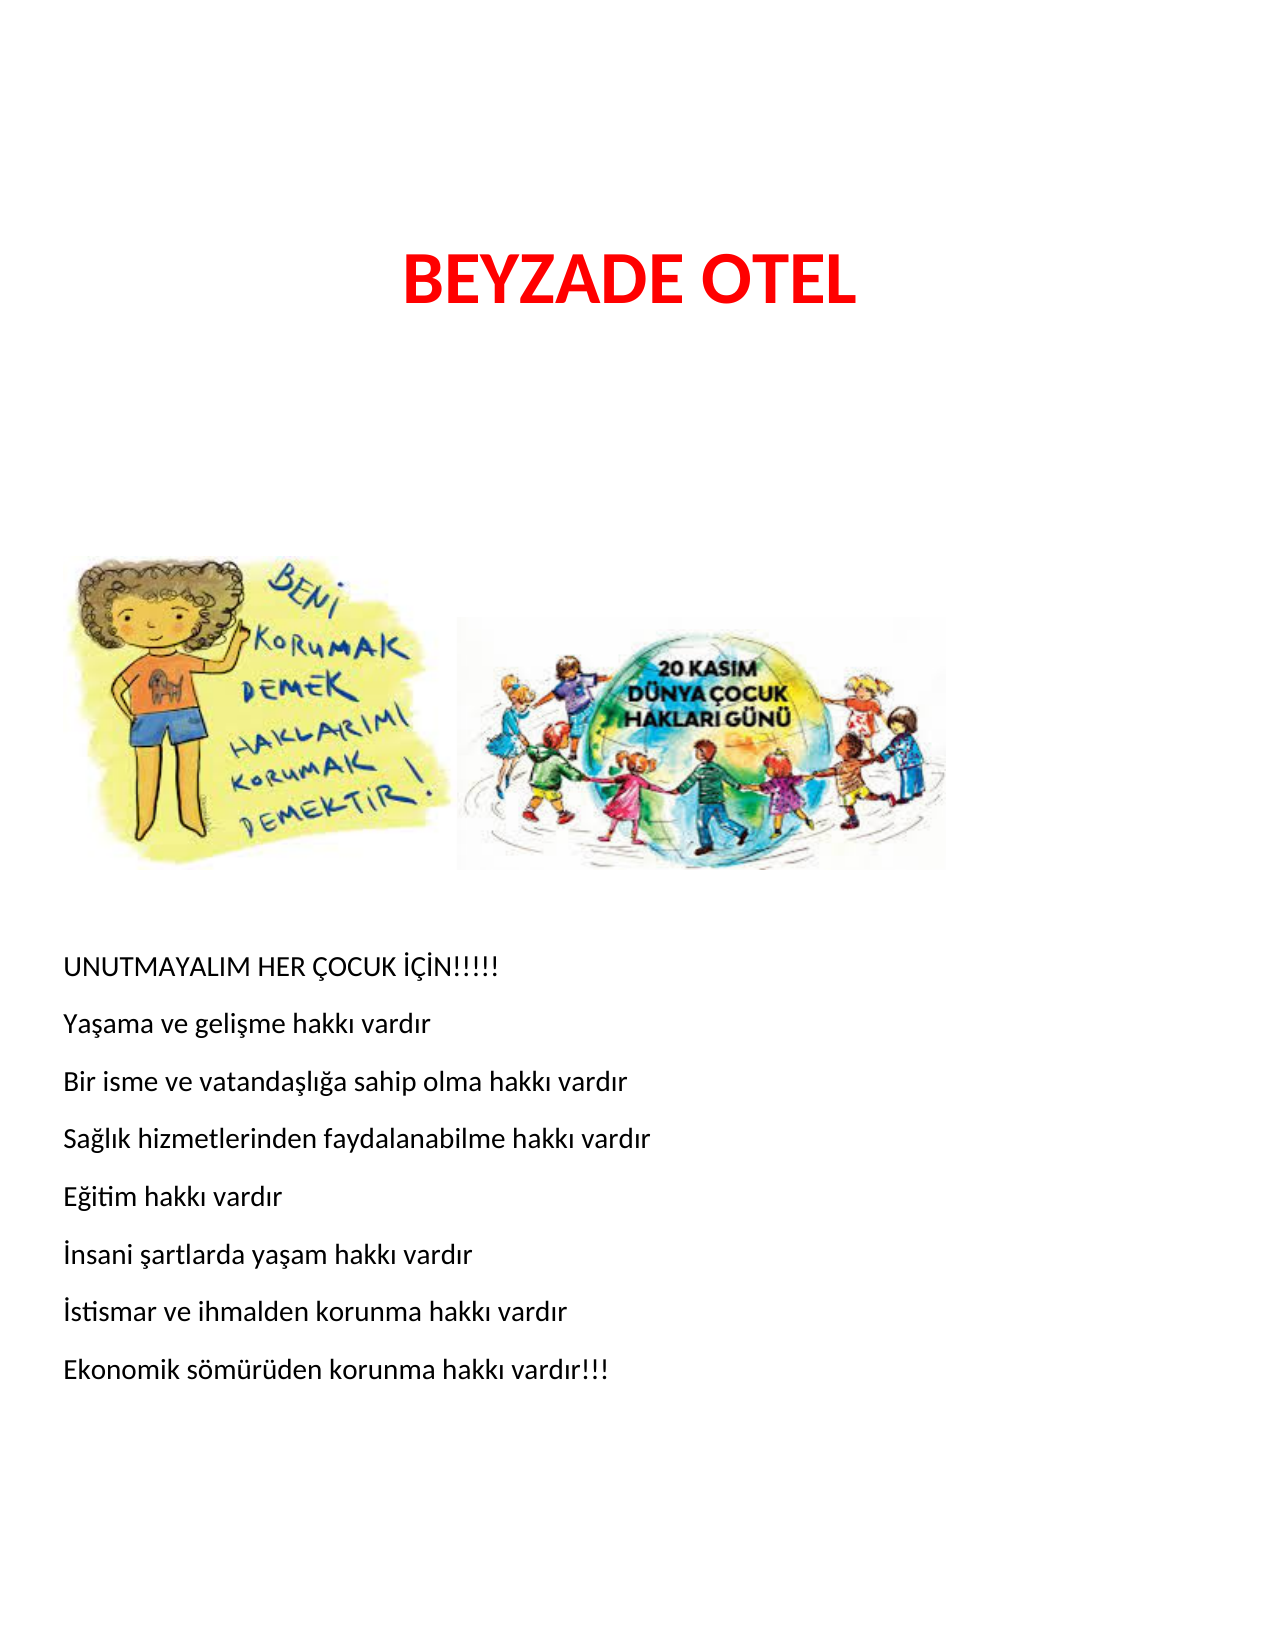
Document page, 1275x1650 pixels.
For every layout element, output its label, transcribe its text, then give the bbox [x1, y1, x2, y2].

picture [63, 556, 946, 870]
text İstismar ve ihmalden korunma hakkı vardır [63, 1293, 1122, 1329]
text Eğitim hakkı vardır [63, 1178, 1122, 1214]
text UNUTMAYALIM HER ÇOCUK İÇİN!!!!! [63, 948, 1122, 983]
text İnsani şartlarda yaşam hakkı vardır [63, 1236, 1122, 1271]
text Sağlık hizmetlerinden faydalanabilme hakkı vardır [63, 1121, 1122, 1156]
text Yaşama ve gelişme hakkı vardır [63, 1005, 1122, 1041]
text Ekonomik sömürüden korunma hakkı vardır!!! [63, 1351, 1122, 1387]
text Bir isme ve vatandaşlığa sahip olma hakkı vardır [63, 1063, 1122, 1098]
